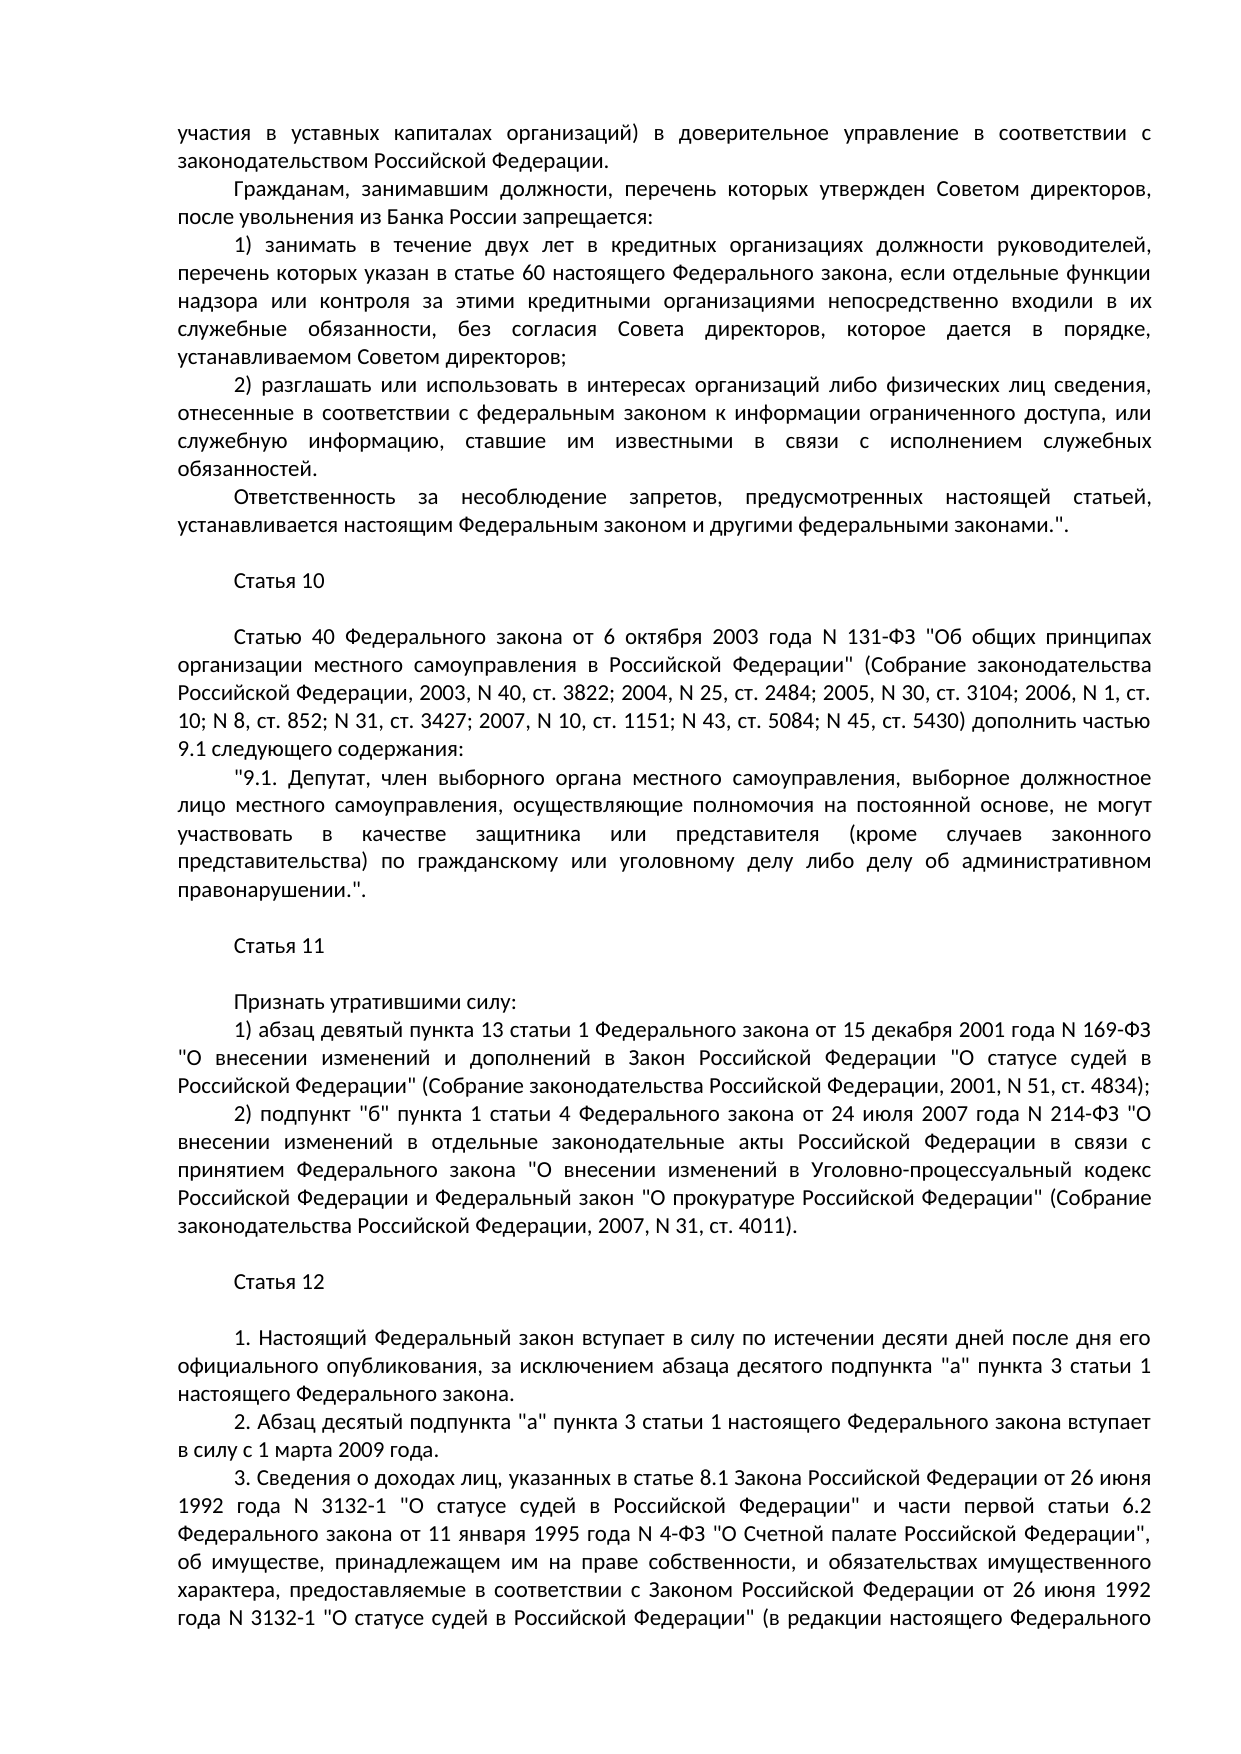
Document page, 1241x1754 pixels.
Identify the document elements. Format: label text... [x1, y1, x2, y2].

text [177, 1463, 1152, 1631]
text 2. Абзац десятый подпункта "а" пункта 3 статьи 1 настоящего Федерального закона вступает в силу с 1 марта 2009 года. [177, 1407, 1152, 1463]
text 1) занимать в течение двух лет в кредитных организациях должности руководителей, перечень которых указан в статье 60 настоящего Федерального закона, если отдельные функции надзора или контроля за этими кредитными организациями непосредственно входили в их служебные обязанности, без согласия Совета директоров, которое дается в порядке, устанавливаемом Советом директоров; [177, 230, 1152, 370]
text Ответственность за несоблюдение запретов, предусмотренных настоящей статьей, устанавливается настоящим Федеральным законом и другими федеральными законами.". [177, 482, 1152, 538]
text Статья 10 [177, 566, 1152, 594]
text Статья 12 [177, 1267, 1152, 1295]
text Статью 40 Федерального закона от 6 октября 2003 года N 131-ФЗ "Об общих принципах организации местного самоуправления в Российской Федерации" (Собрание законодательства Российской Федерации, 2003, N 40, ст. 3822; 2004, N 25, ст. 2484; 2005, N 30, ст. 3104; 2006, N 1, ст. 10; N 8, ст. 852; N 31, ст. 3427; 2007, N 10, ст. 1151; N 43, ст. 5084; N 45, ст. 5430) дополнить частью 9.1 следующего содержания: [177, 622, 1152, 763]
text 2) разглашать или использовать в интересах организаций либо физических лиц сведения, отнесенные в соответствии с федеральным законом к информации ограниченного доступа, или служебную информацию, ставшие им известными в связи с исполнением служебных обязанностей. [177, 370, 1152, 482]
text "9.1. Депутат, член выборного органа местного самоуправления, выборное должностное лицо местного самоуправления, осуществляющие полномочия на постоянной основе, не могут участвовать в качестве защитника или представителя (кроме случаев законного представительства) по гражданскому или уголовному делу либо делу об административном правонарушении.". [177, 763, 1152, 903]
text 1. Настоящий Федеральный закон вступает в силу по истечении десяти дней после дня его официального опубликования, за исключением абзаца десятого подпункта "а" пункта 3 статьи 1 настоящего Федерального закона. [177, 1323, 1152, 1407]
text 1) абзац девятый пункта 13 статьи 1 Федерального закона от 15 декабря 2001 года N 169-ФЗ "О внесении изменений и дополнений в Закон Российской Федерации "О статусе судей в Российской Федерации" (Собрание законодательства Российской Федерации, 2001, N 51, ст. 4834); [177, 1015, 1152, 1099]
text Гражданам, занимавшим должности, перечень которых утвержден Советом директоров, после увольнения из Банка России запрещается: [177, 174, 1152, 230]
text 2) подпункт "б" пункта 1 статьи 4 Федерального закона от 24 июля 2007 года N 214-ФЗ "О внесении изменений в отдельные законодательные акты Российской Федерации в связи с принятием Федерального закона "О внесении изменений в Уголовно-процессуальный кодекс Российской Федерации и Федеральный закон "О прокуратуре Российской Федерации" (Собрание законодательства Российской Федерации, 2007, N 31, ст. 4011). [177, 1099, 1152, 1239]
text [177, 118, 1152, 174]
text Статья 11 [177, 931, 1152, 959]
text Признать утратившими силу: [177, 987, 1152, 1015]
